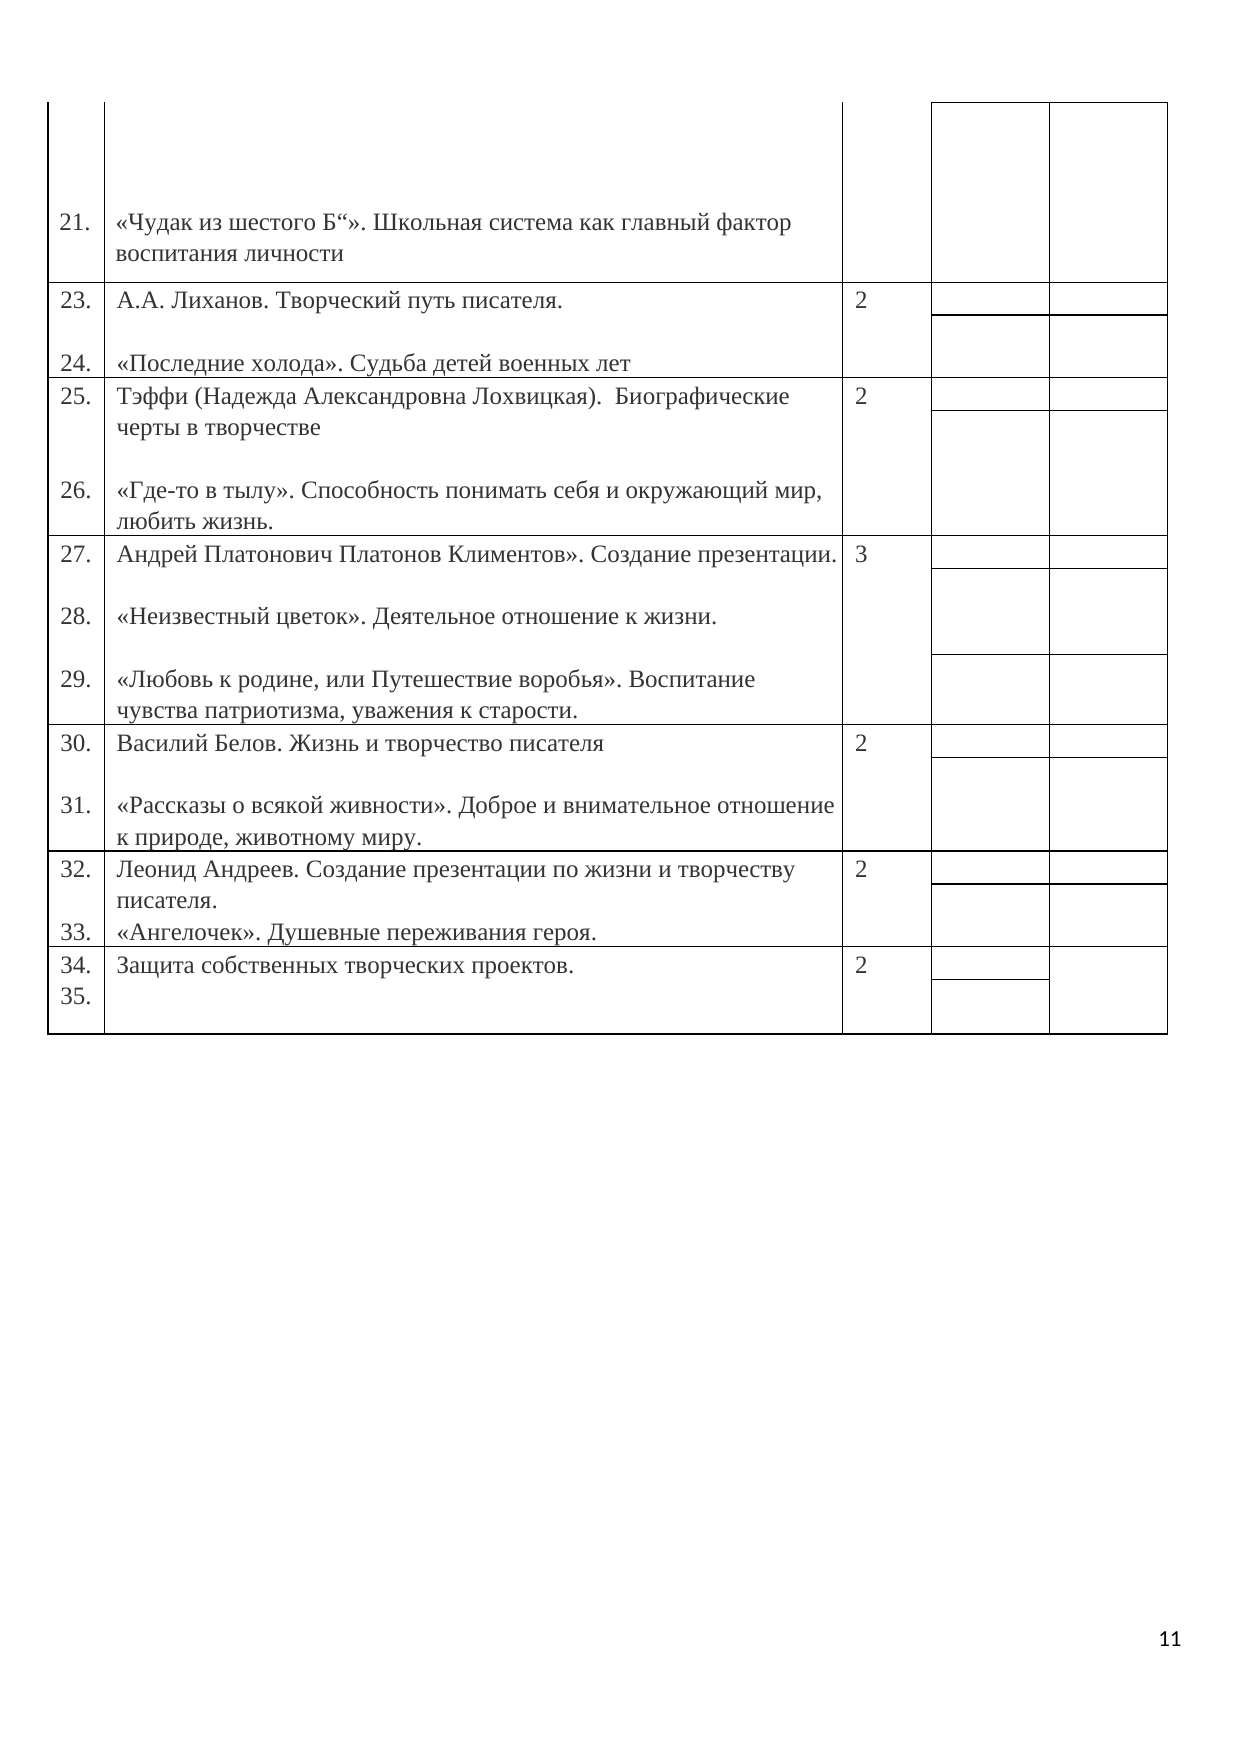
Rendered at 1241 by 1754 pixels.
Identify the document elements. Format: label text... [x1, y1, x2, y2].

table_cell [932, 411, 1049, 535]
table_cell [1050, 852, 1167, 883]
table_cell [1050, 411, 1167, 535]
table_cell [1050, 655, 1167, 724]
table_cell [1050, 725, 1167, 757]
table_cell [932, 655, 1049, 724]
table_cell [932, 536, 1049, 567]
table_cell 2 [843, 378, 931, 535]
table_cell [932, 378, 1049, 410]
table_cell [932, 947, 1049, 978]
table_cell [1050, 569, 1167, 653]
table_cell 34. 35. [49, 947, 104, 1033]
table_cell [932, 980, 1049, 1033]
table_cell Андрей Платонович Платонов Климентов». Создание презентации. «Неизвестный цветок». Деятельное отношение к жизни. «Любовь к родине, или Путешествие воробья». Воспитание чувства патриотизма, уважения к старости. [105, 536, 842, 724]
table_cell [932, 852, 1049, 883]
table_cell 32. 33. [49, 852, 104, 946]
table_cell [1050, 885, 1167, 946]
table_cell [932, 885, 1049, 946]
table_cell [1050, 536, 1167, 567]
table_cell 27. 28. 29. [49, 536, 104, 724]
table_cell [932, 758, 1049, 850]
table_cell [1050, 316, 1167, 377]
table_cell Леонид Андреев. Создание презентации по жизни и творчеству писателя. «Ангелочек». Душевные переживания героя. [105, 852, 842, 946]
table_cell [932, 283, 1049, 314]
table_cell [1050, 947, 1167, 1033]
table_cell [932, 569, 1049, 653]
table_cell [932, 103, 1049, 282]
table_cell А.А. Лиханов. Творческий путь писателя. «Последние холода». Судьба детей военных лет [105, 283, 842, 377]
table_cell Тэффи (Надежда Александровна Лохвицкая). Биографические черты в творчестве «Где-то в тылу». Способность понимать себя и окружающий мир, любить жизнь. [105, 378, 842, 535]
table_cell [1050, 378, 1167, 410]
table_cell [1050, 103, 1167, 282]
table_cell 23. 24. [49, 283, 104, 377]
table_cell [932, 316, 1049, 377]
table_cell 2 [843, 947, 931, 1033]
table_cell 2 [843, 283, 931, 377]
table_cell 30. 31. [49, 725, 104, 850]
table_cell 25. 26. [49, 378, 104, 535]
table_cell 2 [843, 725, 931, 850]
table_cell Защита собственных творческих проектов. [105, 947, 842, 1033]
table_cell [932, 725, 1049, 757]
table_cell Василий Белов. Жизнь и творчество писателя «Рассказы о всякой живности». Доброе и внимательное отношение к природе, животному миру. [105, 725, 842, 850]
table_cell 2 [843, 852, 931, 946]
table_cell [1050, 283, 1167, 314]
table_cell [1050, 758, 1167, 850]
table_cell 3 [843, 536, 931, 724]
